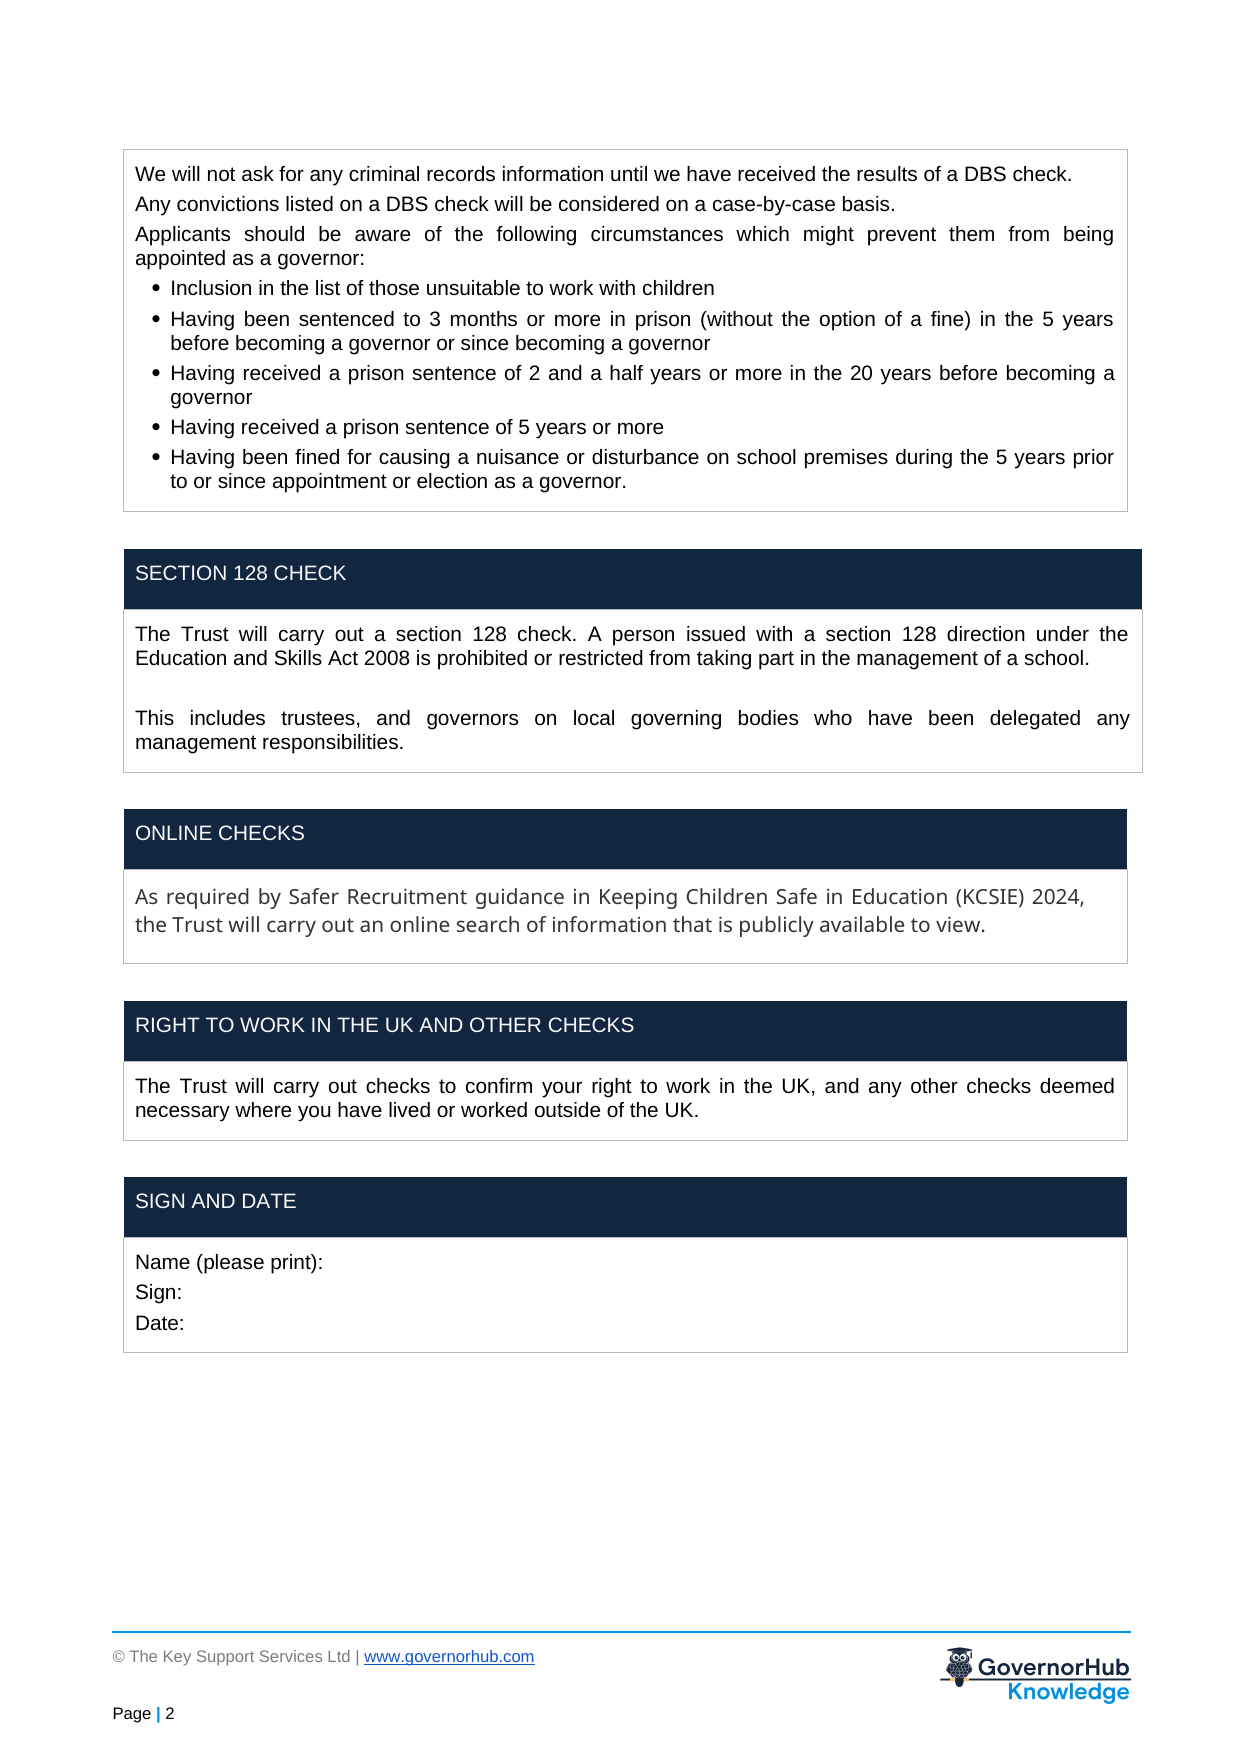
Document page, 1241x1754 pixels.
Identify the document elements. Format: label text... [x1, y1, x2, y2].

table_cell Name (please print): Sign: Date: [124, 1238, 1127, 1352]
table_header ONLINE ChECKS [124, 809, 1127, 869]
table_cell The Trust will carry out checks to confirm your right to work in the UK, and any other checks deemed necessary where you have lived or worked outside of the UK. [124, 1062, 1127, 1139]
table_header sign and date [124, 1177, 1127, 1237]
table_header right to work in the uk and other checks [124, 1001, 1127, 1061]
table_cell As required by Safer Recruitment guidance in Keeping Children Safe in Education (KCSIE) 2024, the Trust will carry out an online search of information that is publicly available to view. [124, 870, 1127, 963]
table_header section 128 check [124, 549, 1142, 609]
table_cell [124, 150, 1127, 511]
picture [940, 1647, 1132, 1704]
table_cell The Trust will carry out a section 128 check. A person issued with a section 128 direction under the Education and Skills Act 2008 is prohibited or restricted from taking part in the management of a school. This includes trustees, and governors on local governing bodies who have been delegated any management responsibilities. [124, 610, 1142, 772]
